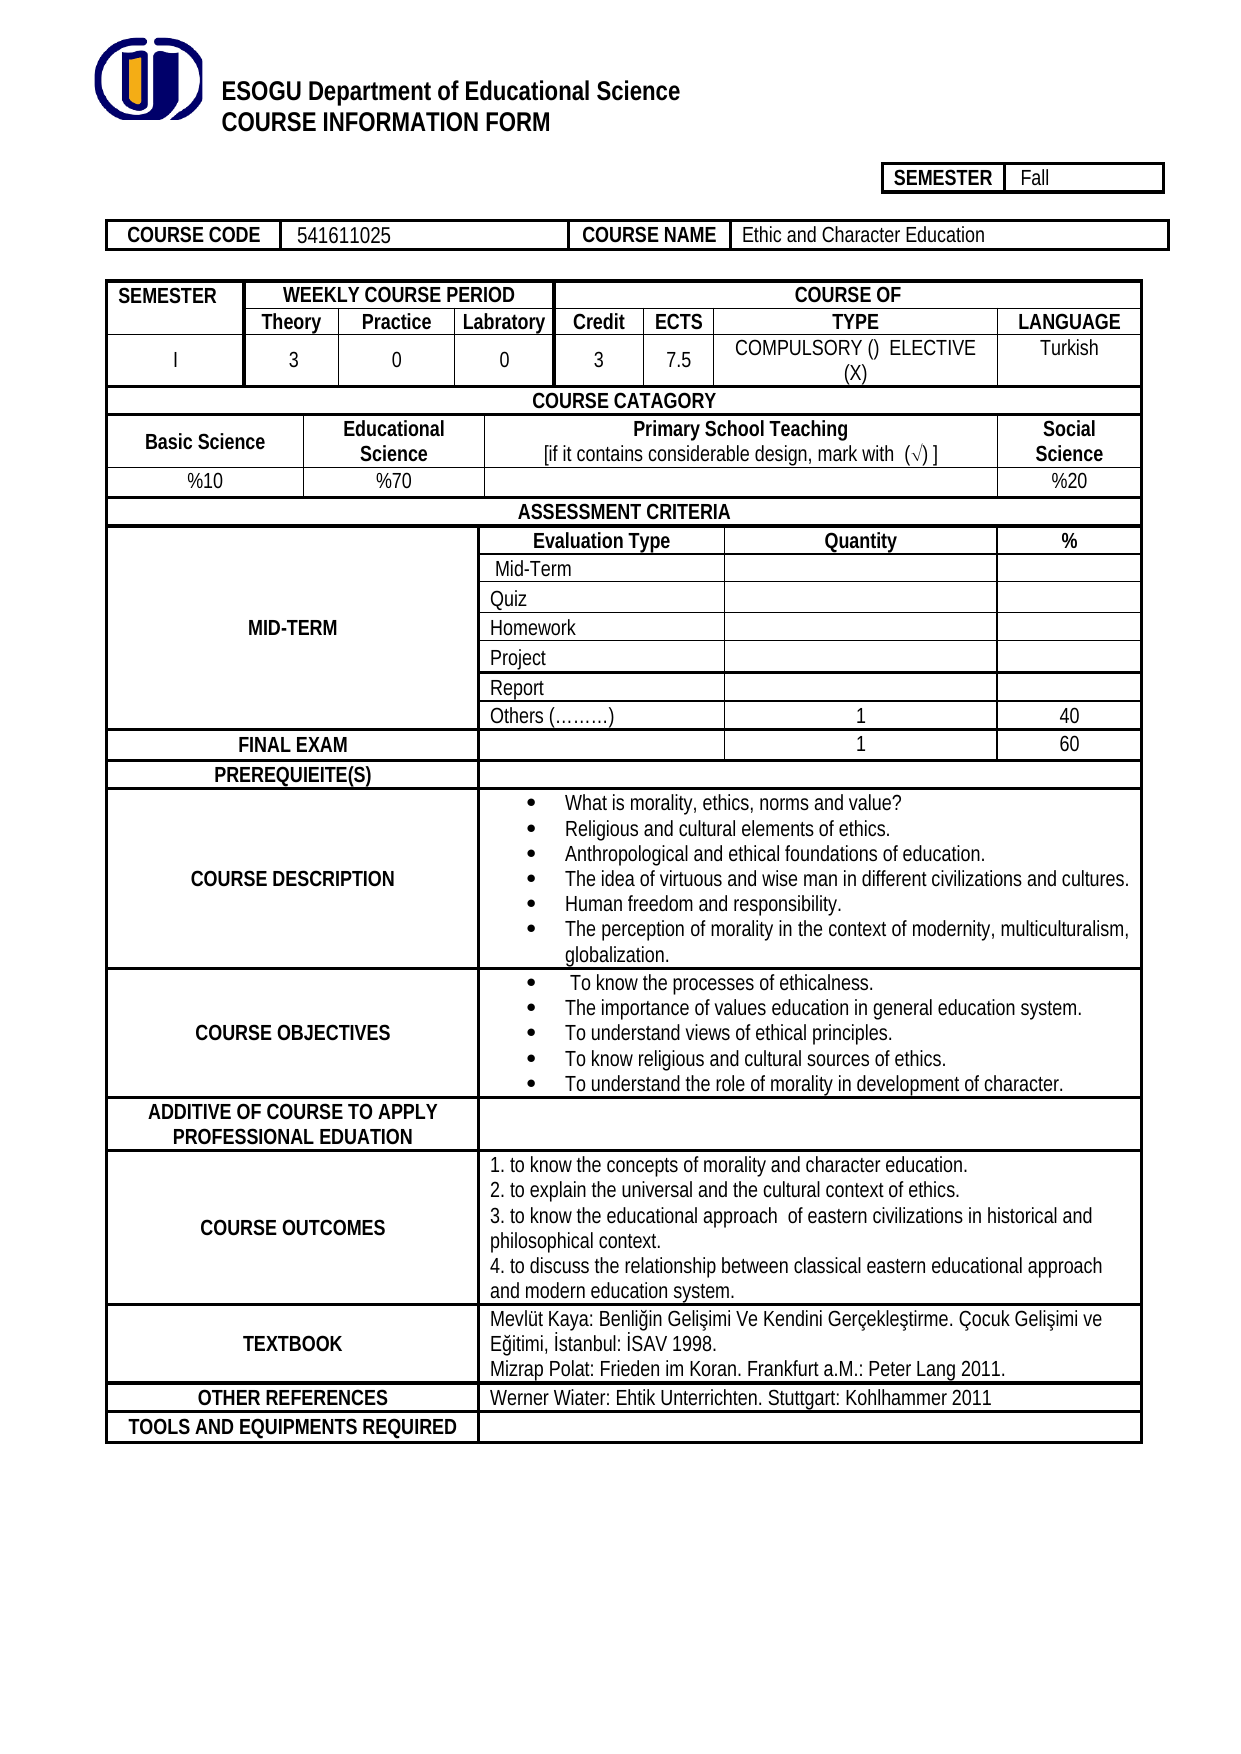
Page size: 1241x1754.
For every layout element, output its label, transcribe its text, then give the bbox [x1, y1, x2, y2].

table_cell Homework [480, 613, 724, 640]
table_cell COURSE CATAGORY [108, 388, 1140, 413]
table_cell Credit [556, 309, 643, 334]
table_cell TYPE [714, 309, 997, 334]
table_header Fall [1006, 165, 1162, 190]
table_cell [725, 674, 996, 699]
table_cell I [108, 335, 242, 385]
table_cell To know the processes of ethicalness. The importance of values ​​education in general education system. To understand views of ethical principles. To know religious and cultural sources of ethics. To understand the role of morality in development of character. [480, 970, 1140, 1096]
table_cell Primary School Teaching [if it contains considerable design, mark with () ] [485, 416, 997, 467]
table_cell Quiz [480, 582, 724, 612]
table_header COURSE NAME [570, 222, 729, 248]
table_cell Evaluation Type [480, 528, 724, 553]
table_header 541611025 [282, 222, 567, 248]
table_cell Labratory [455, 309, 552, 334]
table_cell Practice [339, 309, 454, 334]
table_cell COURSE OBJECTIVES [108, 970, 477, 1096]
table_cell ADDITIVE OF COURSE TO APPLY PROFESSIONAL EDUATION [108, 1099, 477, 1149]
table_cell Theory [246, 309, 338, 334]
table_cell Turkish [998, 335, 1140, 385]
table_cell Werner Wiater: Ehtik Unterrichten. Stuttgart: Kohlhammer 2011 [480, 1385, 1140, 1409]
text COURSE INFORMATION FORM [118, 106, 1163, 137]
table_cell [998, 555, 1140, 581]
table_cell ECTS [644, 309, 713, 334]
table_cell %10 [108, 468, 303, 496]
table_cell [725, 613, 996, 640]
table_cell FINAL EXAM [108, 731, 477, 759]
table_cell 1 [725, 731, 996, 759]
table_cell 1. to know the concepts of morality and character education. 2. to explain the universal and the cultural context of ethics. 3. to know the educational approach of eastern civilizations in historical and philosophical context. 4. to discuss the relationship between classical eastern educational approach and modern education system. [480, 1152, 1140, 1303]
text ESOGU Department of Educational Science [203, 75, 1163, 106]
table_cell Educational Science [304, 416, 484, 467]
table_cell Basic Science [108, 416, 303, 467]
table_cell [998, 641, 1140, 671]
table_cell 1 [725, 702, 996, 728]
table_cell OTHER REFERENCES [108, 1385, 477, 1409]
table_cell COMPULSORY () ELECTIVE (X) [714, 335, 997, 385]
table_cell % [998, 528, 1140, 553]
table_cell 3 [246, 335, 338, 385]
table_header COURSE CODE [108, 222, 279, 248]
table_cell TEXTBOOK [108, 1306, 477, 1381]
table_cell ASSESSMENT CRITERIA [108, 499, 1140, 524]
table_cell [480, 731, 724, 759]
table_cell Mid-Term [480, 555, 724, 581]
table_cell [480, 1099, 1140, 1149]
table_header WEEKLY COURSE PERIOD [246, 283, 552, 307]
table_cell %70 [304, 468, 484, 496]
table_cell Quantity [725, 528, 996, 553]
table_header COURSE OF [556, 283, 1140, 307]
table_cell 60 [998, 731, 1140, 759]
table_cell Report [480, 674, 724, 699]
table_header SEMESTER [884, 165, 1003, 190]
table_cell 0 [455, 335, 552, 385]
table_cell [998, 674, 1140, 699]
table_header SEMESTER [108, 283, 242, 334]
table_cell LANGUAGE [998, 309, 1140, 334]
table_cell [998, 613, 1140, 640]
table_cell Others (………) [480, 702, 724, 728]
table_cell [725, 555, 996, 581]
table_cell Project [480, 641, 724, 671]
table_cell [998, 582, 1140, 612]
table_cell TOOLS AND EQUIPMENTS REQUIRED [108, 1413, 477, 1441]
table_cell [480, 1413, 1140, 1441]
table_cell PREREQUIEITE(S) [108, 762, 477, 787]
picture [93, 37, 203, 119]
table_cell COURSE DESCRIPTION [108, 790, 477, 967]
table_header Ethic and Character Education [732, 222, 1167, 248]
table_cell [725, 582, 996, 612]
table_cell 40 [998, 702, 1140, 728]
table_cell Mevlüt Kaya: Benliğin Gelişimi Ve Kendini Gerçekleştirme. Çocuk Gelişimi ve Eğitimi, İstanbul: İSAV 1998. Mizrap Polat: Frieden im Koran. Frankfurt a.M.: Peter Lang 2011. [480, 1306, 1140, 1381]
table_cell 0 [339, 335, 454, 385]
table_cell MID-TERM [108, 528, 477, 728]
table_cell COURSE OUTCOMES [108, 1152, 477, 1303]
table_cell %20 [998, 468, 1140, 496]
table_cell What is morality, ethics, norms and value? Religious and cultural elements of ethics. Anthropological and ethical foundations of education. The idea of virtuous and wise man in different civilizations and cultures. Human freedom and responsibility. The perception of morality in the context of modernity, multiculturalism, globalization. [480, 790, 1140, 967]
table_cell [485, 468, 997, 496]
table_cell [480, 762, 1140, 787]
table_cell 7.5 [644, 335, 713, 385]
table_cell Social Science [998, 416, 1140, 467]
table_cell 3 [556, 335, 643, 385]
table_cell [725, 641, 996, 671]
